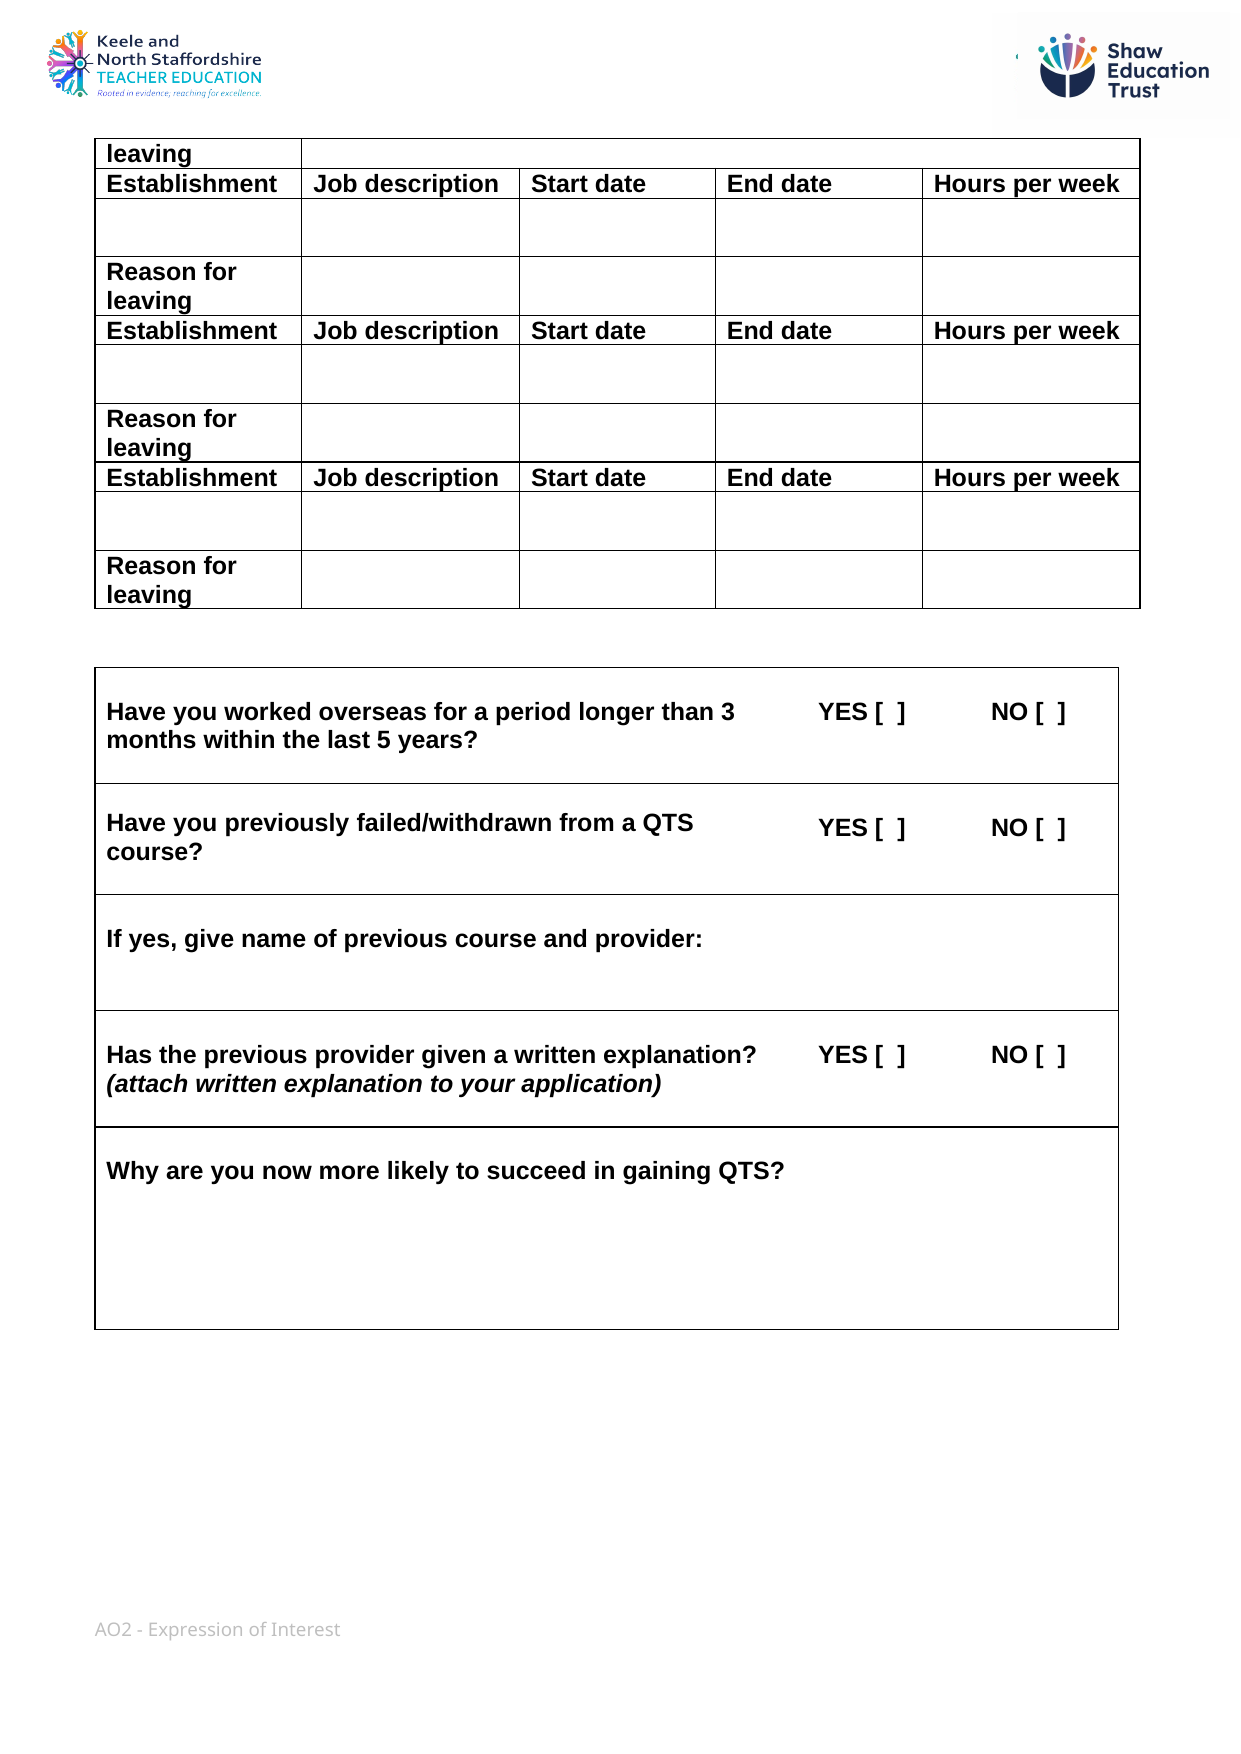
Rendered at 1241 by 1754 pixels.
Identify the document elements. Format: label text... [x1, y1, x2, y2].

table_cell [923, 551, 1139, 608]
table_cell YES [ ] [785, 1011, 938, 1126]
table_cell End date [716, 169, 922, 197]
table_cell Reason for leaving [96, 257, 301, 314]
table_cell [520, 551, 715, 608]
table_cell [302, 257, 519, 314]
table_cell [923, 404, 1139, 461]
table_cell Establishment [96, 316, 301, 344]
table_header YES [ ] [785, 668, 938, 783]
table_cell Has the previous provider given a written explanation? (attach written explanation to your application) [96, 1011, 785, 1126]
table_cell [716, 492, 922, 550]
table_header NO [ ] [938, 668, 1118, 783]
table_cell Establishment [96, 463, 301, 491]
table_cell Start date [520, 316, 715, 344]
table_cell [96, 345, 301, 403]
picture [22, 3, 284, 126]
table_cell Job description [302, 169, 519, 197]
table_cell [520, 404, 715, 461]
table_cell [923, 345, 1139, 403]
table_cell YES [ ] [785, 784, 938, 894]
table_header Have you worked overseas for a period longer than 3 months within the last 5 years? [96, 668, 785, 783]
table_cell Reason for leaving [96, 551, 301, 608]
table_cell Establishment [96, 169, 301, 197]
table_cell [302, 551, 519, 608]
table_cell Reason for leaving [96, 139, 301, 168]
table_cell [302, 345, 519, 403]
table_cell Start date [520, 169, 715, 197]
table_cell [716, 551, 922, 608]
table_cell Job description [302, 316, 519, 344]
table_cell [520, 492, 715, 550]
table_cell NO [ ] [938, 1011, 1118, 1126]
table_cell Job description [302, 463, 519, 491]
table_cell [520, 345, 715, 403]
table_cell [923, 257, 1139, 314]
table_cell End date [716, 316, 922, 344]
table_cell Hours per week [923, 463, 1139, 491]
table_cell End date [716, 463, 922, 491]
table_cell [716, 345, 922, 403]
table_cell NO [ ] [938, 784, 1118, 894]
table_cell Start date [520, 463, 715, 491]
table_cell [716, 257, 922, 314]
table_cell Have you previously failed/withdrawn from a QTS course? [96, 784, 785, 894]
table_cell [302, 199, 519, 256]
table_cell Why are you now more likely to succeed in gaining QTS? [96, 1128, 1118, 1329]
picture [991, 12, 1241, 138]
table_cell Reason for leaving [96, 404, 301, 461]
table_cell [923, 199, 1139, 256]
table_cell [716, 199, 922, 256]
table_cell [520, 199, 715, 256]
table_cell Hours per week [923, 316, 1139, 344]
table_cell [96, 492, 301, 550]
table_cell [96, 199, 301, 256]
table_cell Hours per week [923, 169, 1139, 197]
table_cell [923, 492, 1139, 550]
table_cell [302, 404, 519, 461]
table_cell [302, 492, 519, 550]
table_cell [520, 257, 715, 314]
table_cell [302, 139, 1139, 168]
table_cell If yes, give name of previous course and provider: [96, 895, 1118, 1010]
table_cell [716, 404, 922, 461]
